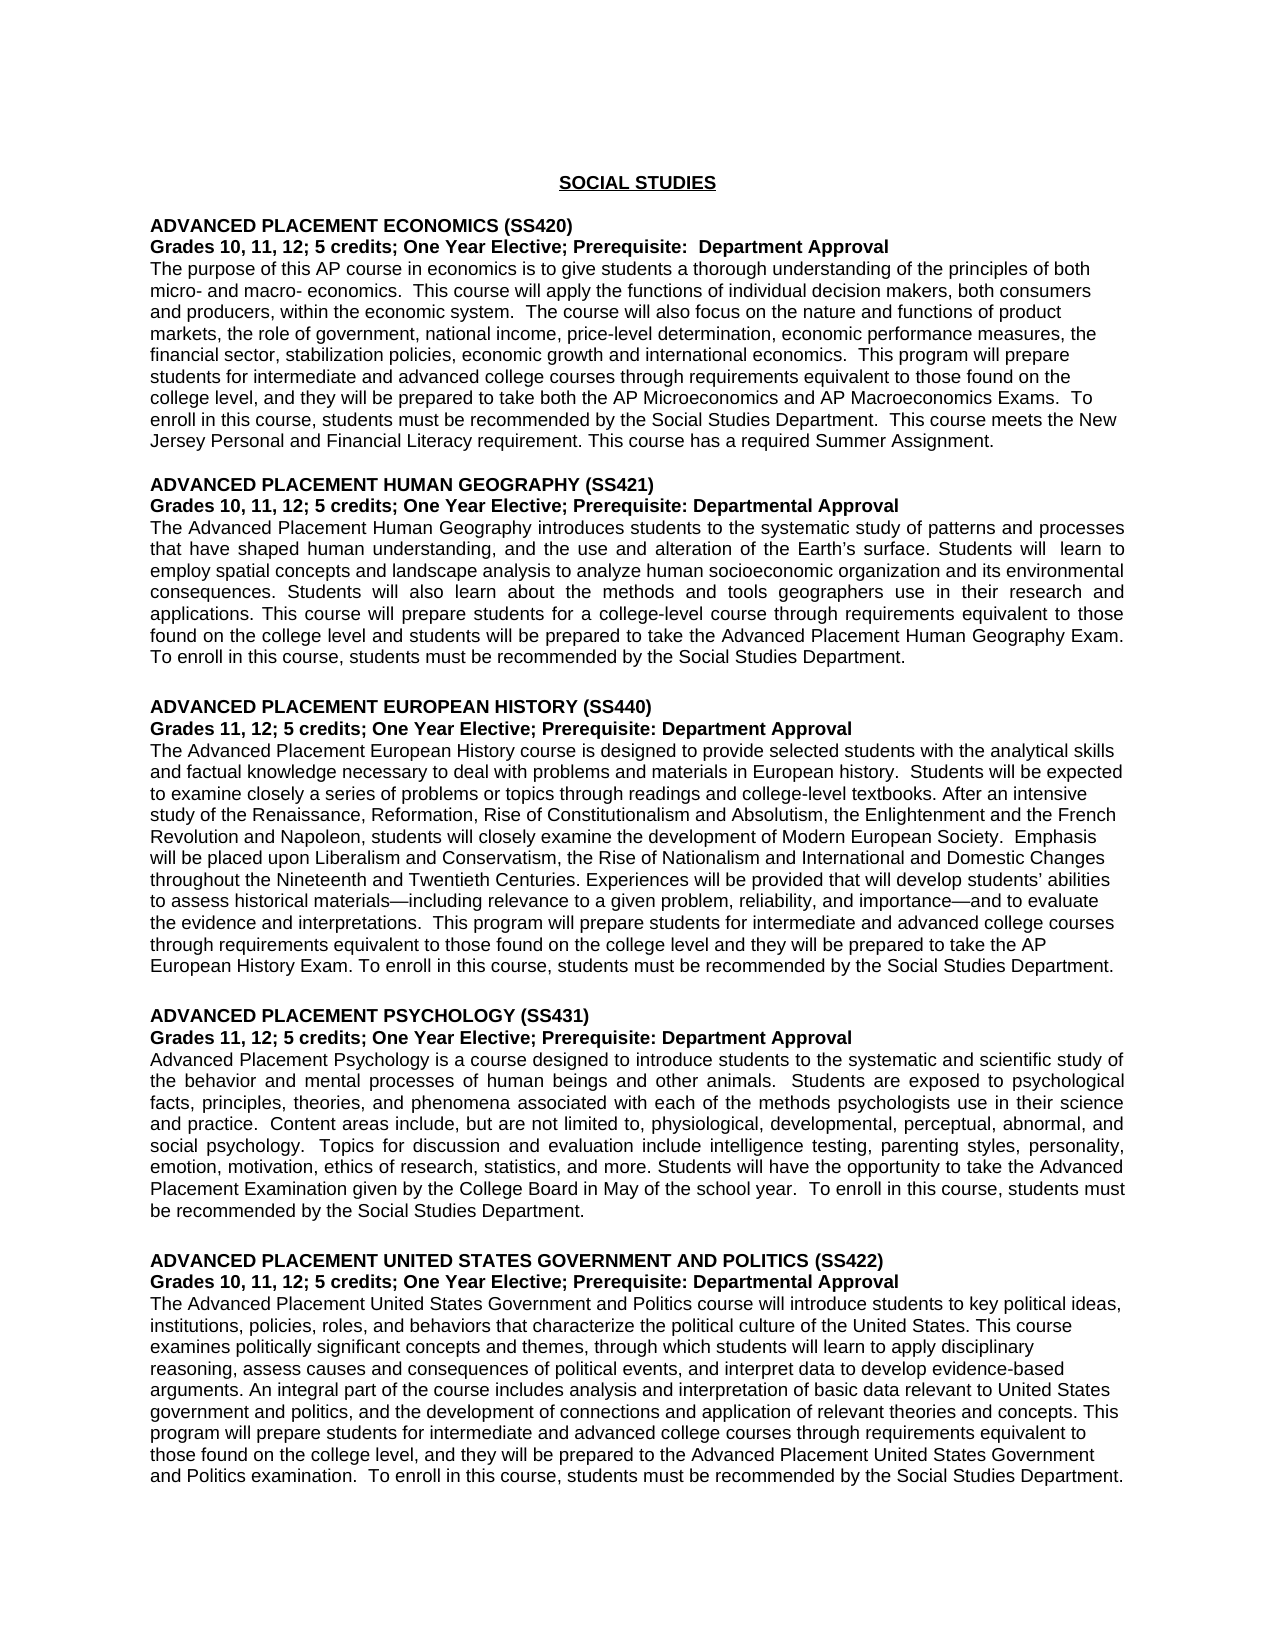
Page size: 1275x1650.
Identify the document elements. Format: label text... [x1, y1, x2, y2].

text ADVANCED PLACEMENT EUROPEAN HISTORY (SS440) [150, 696, 1125, 718]
text The Advanced Placement Human Geography introduces students to the systematic study of patterns and processes that have shaped human understanding, and the use and alteration of the Earth’s surface. Students will learn to employ spatial concepts and landscape analysis to analyze human socioeconomic organization and its environmental consequences. Students will also learn about the methods and tools geographers use in their research and applications. This course will prepare students for a college-level course through requirements equivalent to those found on the college level and students will be prepared to take the Advanced Placement Human Geography Exam. To enroll in this course, students must be recommended by the Social Studies Department. [150, 517, 1125, 667]
text ADVANCED PLACEMENT PSYCHOLOGY (SS431) [150, 1005, 1125, 1027]
text Grades 11, 12; 5 credits; One Year Elective; Prerequisite: Department Approval [150, 718, 1125, 739]
text ADVANCED PLACEMENT UNITED STATES GOVERNMENT AND POLITICS (SS422) [150, 1250, 1125, 1271]
text ADVANCED PLACEMENT ECONOMICS (SS420) [150, 215, 1125, 236]
text Grades 10, 11, 12; 5 credits; One Year Elective; Prerequisite: Departmental Approval [150, 1271, 1125, 1293]
text The Advanced Placement United States Government and Politics course will introduce students to key political ideas, institutions, policies, roles, and behaviors that characterize the political culture of the United States. This course examines politically significant concepts and themes, through which students will learn to apply disciplinary reasoning, assess causes and consequences of political events, and interpret data to develop evidence-based arguments. An integral part of the course includes analysis and interpretation of basic data relevant to United States government and politics, and the development of connections and application of relevant theories and concepts. This program will prepare students for intermediate and advanced college courses through requirements equivalent to those found on the college level, and they will be prepared to the Advanced Placement United States Government and Politics examination. To enroll in this course, students must be recommended by the Social Studies Department. [150, 1293, 1125, 1487]
text The Advanced Placement European History course is designed to provide selected students with the analytical skills and factual knowledge necessary to deal with problems and materials in European history. Students will be expected to examine closely a series of problems or topics through readings and college-level textbooks. After an intensive study of the Renaissance, Reformation, Rise of Constitutionalism and Absolutism, the Enlightenment and the French Revolution and Napoleon, students will closely examine the development of Modern European Society. Emphasis will be placed upon Liberalism and Conservatism, the Rise of Nationalism and International and Domestic Changes throughout the Nineteenth and Twentieth Centuries. Experiences will be provided that will develop students’ abilities to assess historical materials—including relevance to a given problem, reliability, and importance—and to evaluate the evidence and interpretations. This program will prepare students for intermediate and advanced college courses through requirements equivalent to those found on the college level and they will be prepared to take the AP European History Exam. To enroll in this course, students must be recommended by the Social Studies Department. [150, 739, 1125, 977]
text The purpose of this AP course in economics is to give students a thorough understanding of the principles of both micro- and macro- economics. This course will apply the functions of individual decision makers, both consumers and producers, within the economic system. The course will also focus on the nature and functions of product markets, the role of government, national income, price-level determination, economic performance measures, the financial sector, stabilization policies, economic growth and international economics. This program will prepare students for intermediate and advanced college courses through requirements equivalent to those found on the college level, and they will be prepared to take both the AP Microeconomics and AP Macroeconomics Exams. To enroll in this course, students must be recommended by the Social Studies Department. This course meets the New Jersey Personal and Financial Literacy requirement. This course has a required Summer Assignment. [150, 258, 1125, 452]
text Grades 10, 11, 12; 5 credits; One Year Elective; Prerequisite: Departmental Approval [150, 495, 1125, 517]
text Grades 10, 11, 12; 5 credits; One Year Elective; Prerequisite: Department Approval [150, 236, 1125, 258]
text SOCIAL STUDIES [150, 172, 1125, 193]
text Advanced Placement Psychology is a course designed to introduce students to the systematic and scientific study of the behavior and mental processes of human beings and other animals. Students are exposed to psychological facts, principles, theories, and phenomena associated with each of the methods psychologists use in their science and practice. Content areas include, but are not limited to, physiological, developmental, perceptual, abnormal, and social psychology. Topics for discussion and evaluation include intelligence testing, parenting styles, personality, emotion, motivation, ethics of research, statistics, and more. Students will have the opportunity to take the Advanced Placement Examination given by the College Board in May of the school year. To enroll in this course, students must be recommended by the Social Studies Department. [150, 1048, 1125, 1221]
text Grades 11, 12; 5 credits; One Year Elective; Prerequisite: Department Approval [150, 1027, 1125, 1048]
text ADVANCED PLACEMENT HUMAN GEOGRAPHY (SS421) [150, 473, 1125, 495]
